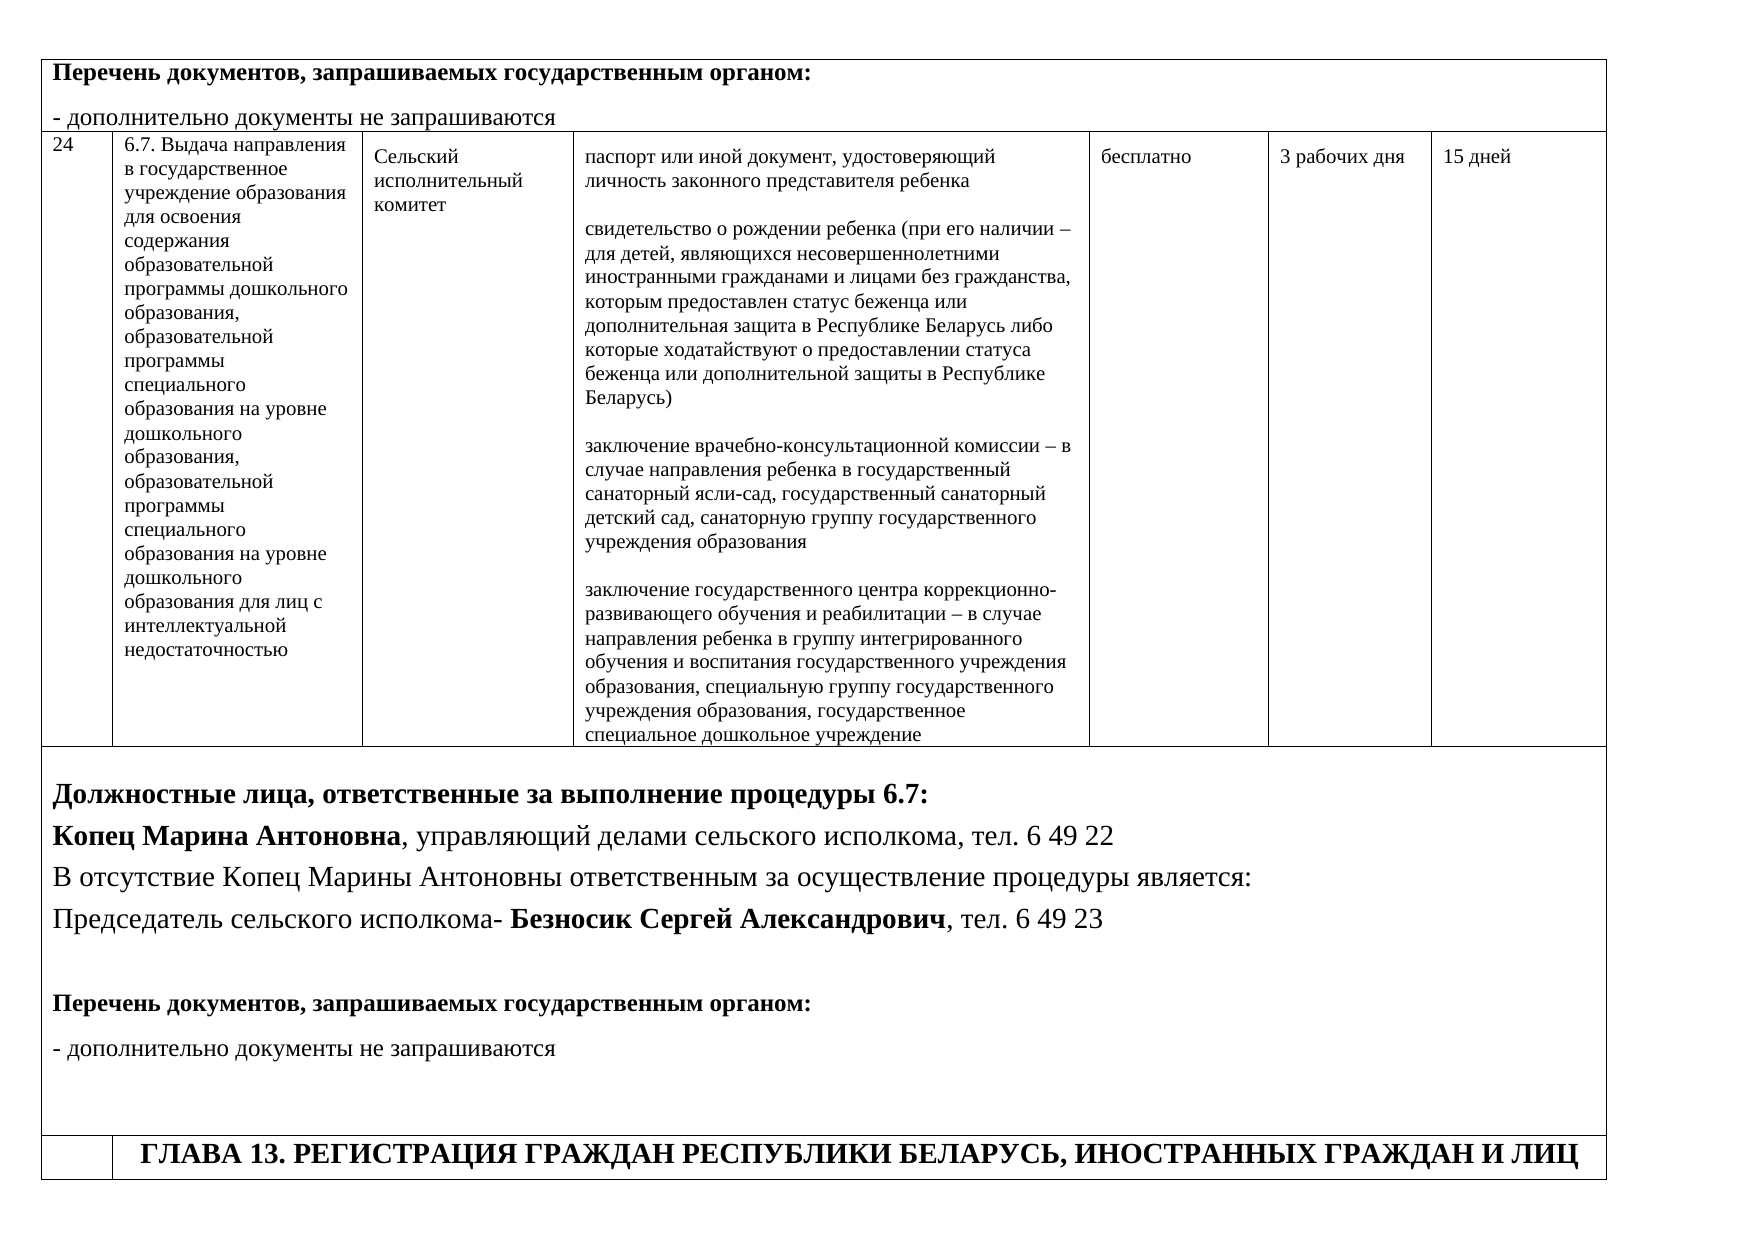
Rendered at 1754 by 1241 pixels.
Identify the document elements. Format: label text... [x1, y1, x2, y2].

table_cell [42, 60, 1606, 131]
table_cell 3 рабочих дня [1269, 132, 1431, 746]
table_cell 15 дней [1432, 132, 1606, 746]
table_cell паспорт или иной документ, удостоверяющий личность законного представителя ребенка свидетельство о рождении ребенка (при его наличии – для детей, являющихся несовершеннолетними иностранными гражданами и лицами без гражданства, которым предоставлен статус беженца или дополнительная защита в Республике Беларусь либо которые ходатайствуют о предоставлении статуса беженца или дополнительной защиты в Республике Беларусь) заключение врачебно-консультационной комиссии – в случае направления ребенка в государственный санаторный ясли-сад, государственный санаторный детский сад, санаторную группу государственного учреждения образования заключение государственного центра коррекционно-развивающего обучения и реабилитации – в случае направления ребенка в группу интегрированного обучения и воспитания государственного учреждения образования, специальную группу государственного учреждения образования, государственное специальное дошкольное учреждение [574, 132, 1089, 746]
table_cell 24 [42, 132, 112, 746]
table_cell бесплатно [1090, 132, 1268, 746]
table_cell Должностные лица, ответственные за выполнение процедуры 6.7: Копец Марина Антоновна, управляющий делами сельского исполкома, тел. 6 49 22 В отсутствие Копец Марины Антоновны ответственным за осуществление процедуры является: Председатель сельского исполкома- Безносик Сергей Александрович, тел. 6 49 23 Перечень документов, запрашиваемых государственным органом: - дополнительно документы не запрашиваются [42, 747, 1606, 1135]
table_cell [42, 1136, 112, 1179]
table_cell Сельский исполнительный комитет [363, 132, 573, 746]
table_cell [113, 1136, 1606, 1179]
table_cell 6.7. Выдача направления в государственное учреждение образования для освоения содержания образовательной программы дошкольного образования, образовательной программы специального образования на уровне дошкольного образования, образовательной программы специального образования на уровне дошкольного образования для лиц с интеллектуальной недостаточностью [113, 132, 362, 746]
